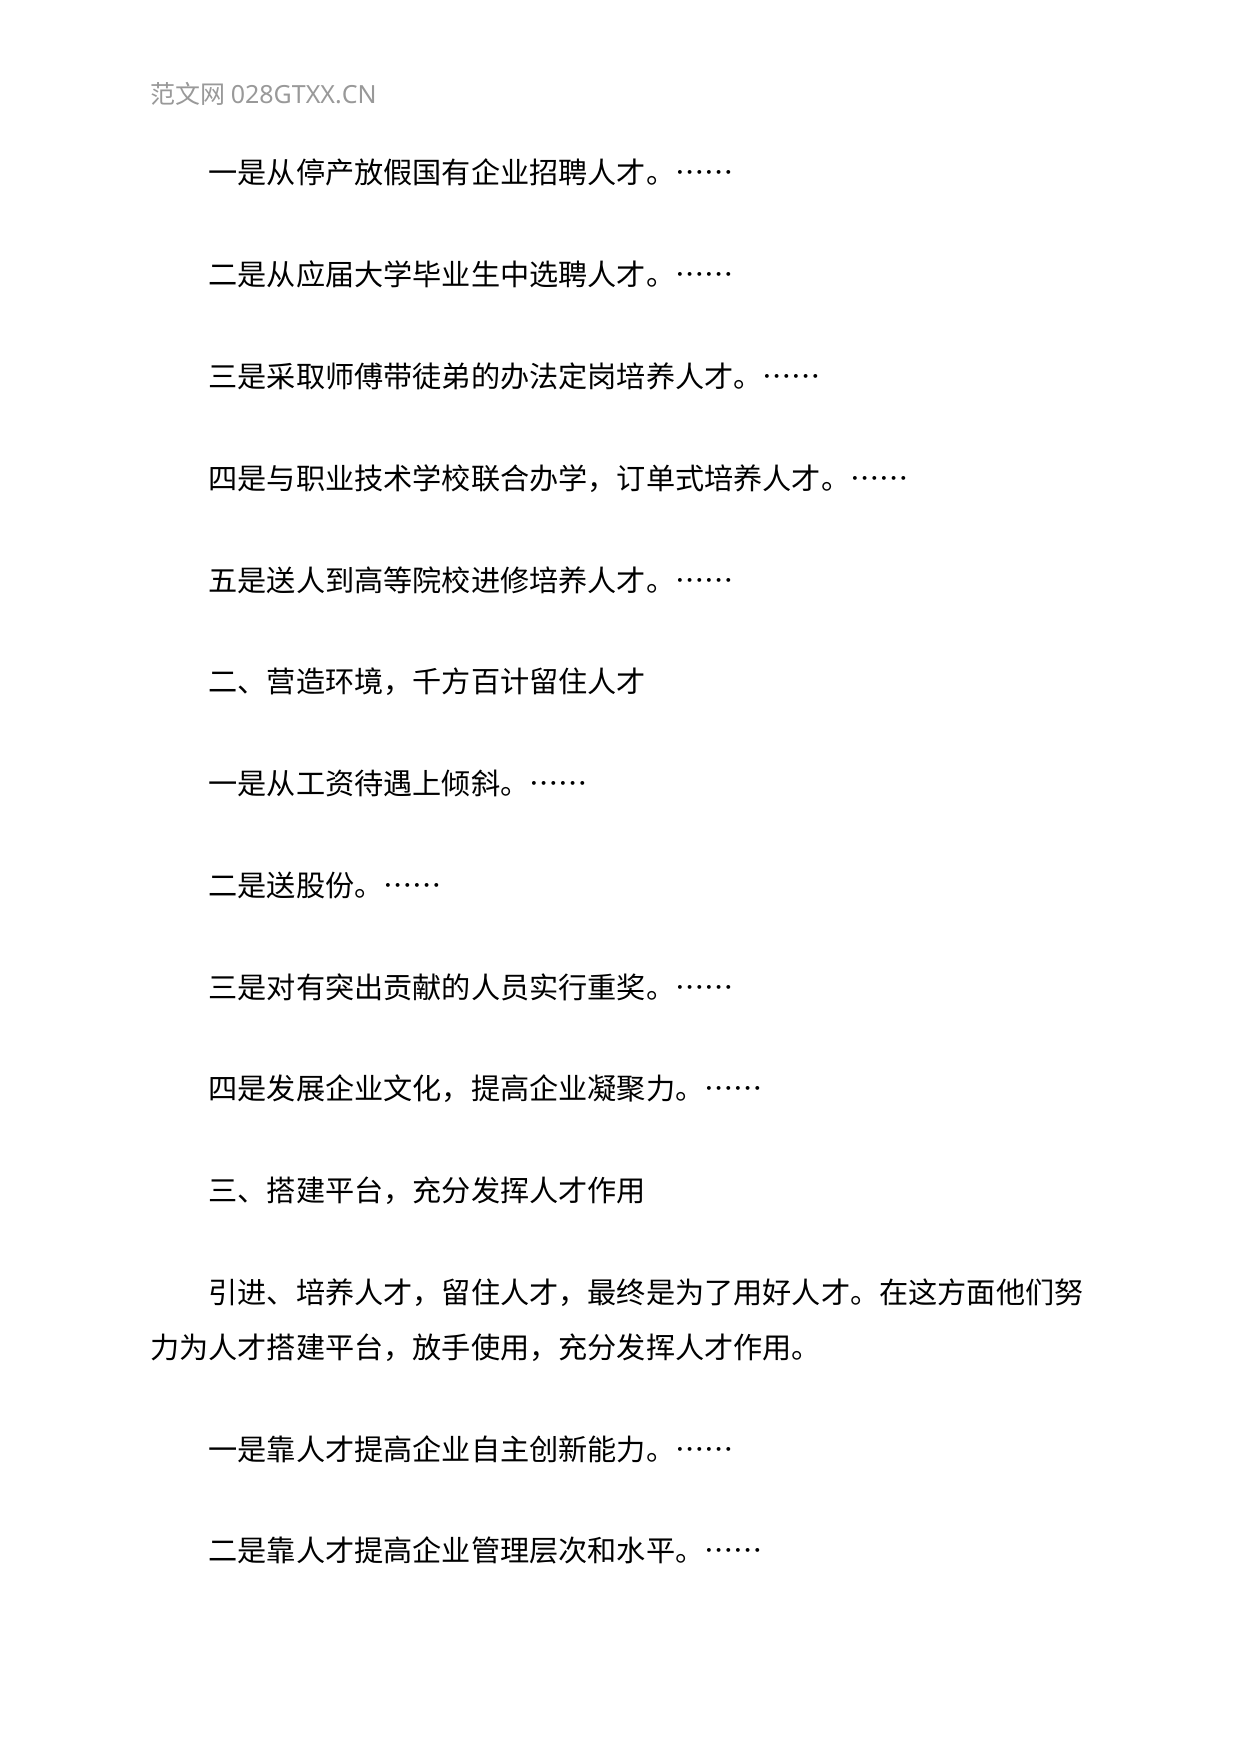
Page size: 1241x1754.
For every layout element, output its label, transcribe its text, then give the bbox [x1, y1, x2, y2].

text 二、营造环境，千方百计留住人才 [150, 659, 1090, 701]
text 三是对有突出贡献的人员实行重奖。…… [150, 964, 1090, 1006]
text 一是靠人才提高企业自主创新能力。…… [150, 1426, 1090, 1468]
text 一是从工资待遇上倾斜。…… [150, 761, 1090, 803]
text 二是从应届大学毕业生中选聘人才。…… [150, 252, 1090, 294]
text 四是与职业技术学校联合办学，订单式培养人才。…… [150, 455, 1090, 498]
text 五是送人到高等院校进修培养人才。…… [150, 557, 1090, 599]
text 一是从停产放假国有企业招聘人才。…… [150, 150, 1090, 192]
text 四是发展企业文化，提高企业凝聚力。…… [150, 1066, 1090, 1108]
text 引进、培养人才，留住人才，最终是为了用好人才。在这方面他们努力为人才搭建平台，放手使用，充分发挥人才作用。 [150, 1269, 1090, 1367]
text 二是送股份。…… [150, 862, 1090, 905]
text 三是采取师傅带徒弟的办法定岗培养人才。…… [150, 353, 1090, 396]
text 三、搭建平台，充分发挥人才作用 [150, 1168, 1090, 1210]
text 二是靠人才提高企业管理层次和水平。…… [150, 1528, 1090, 1570]
